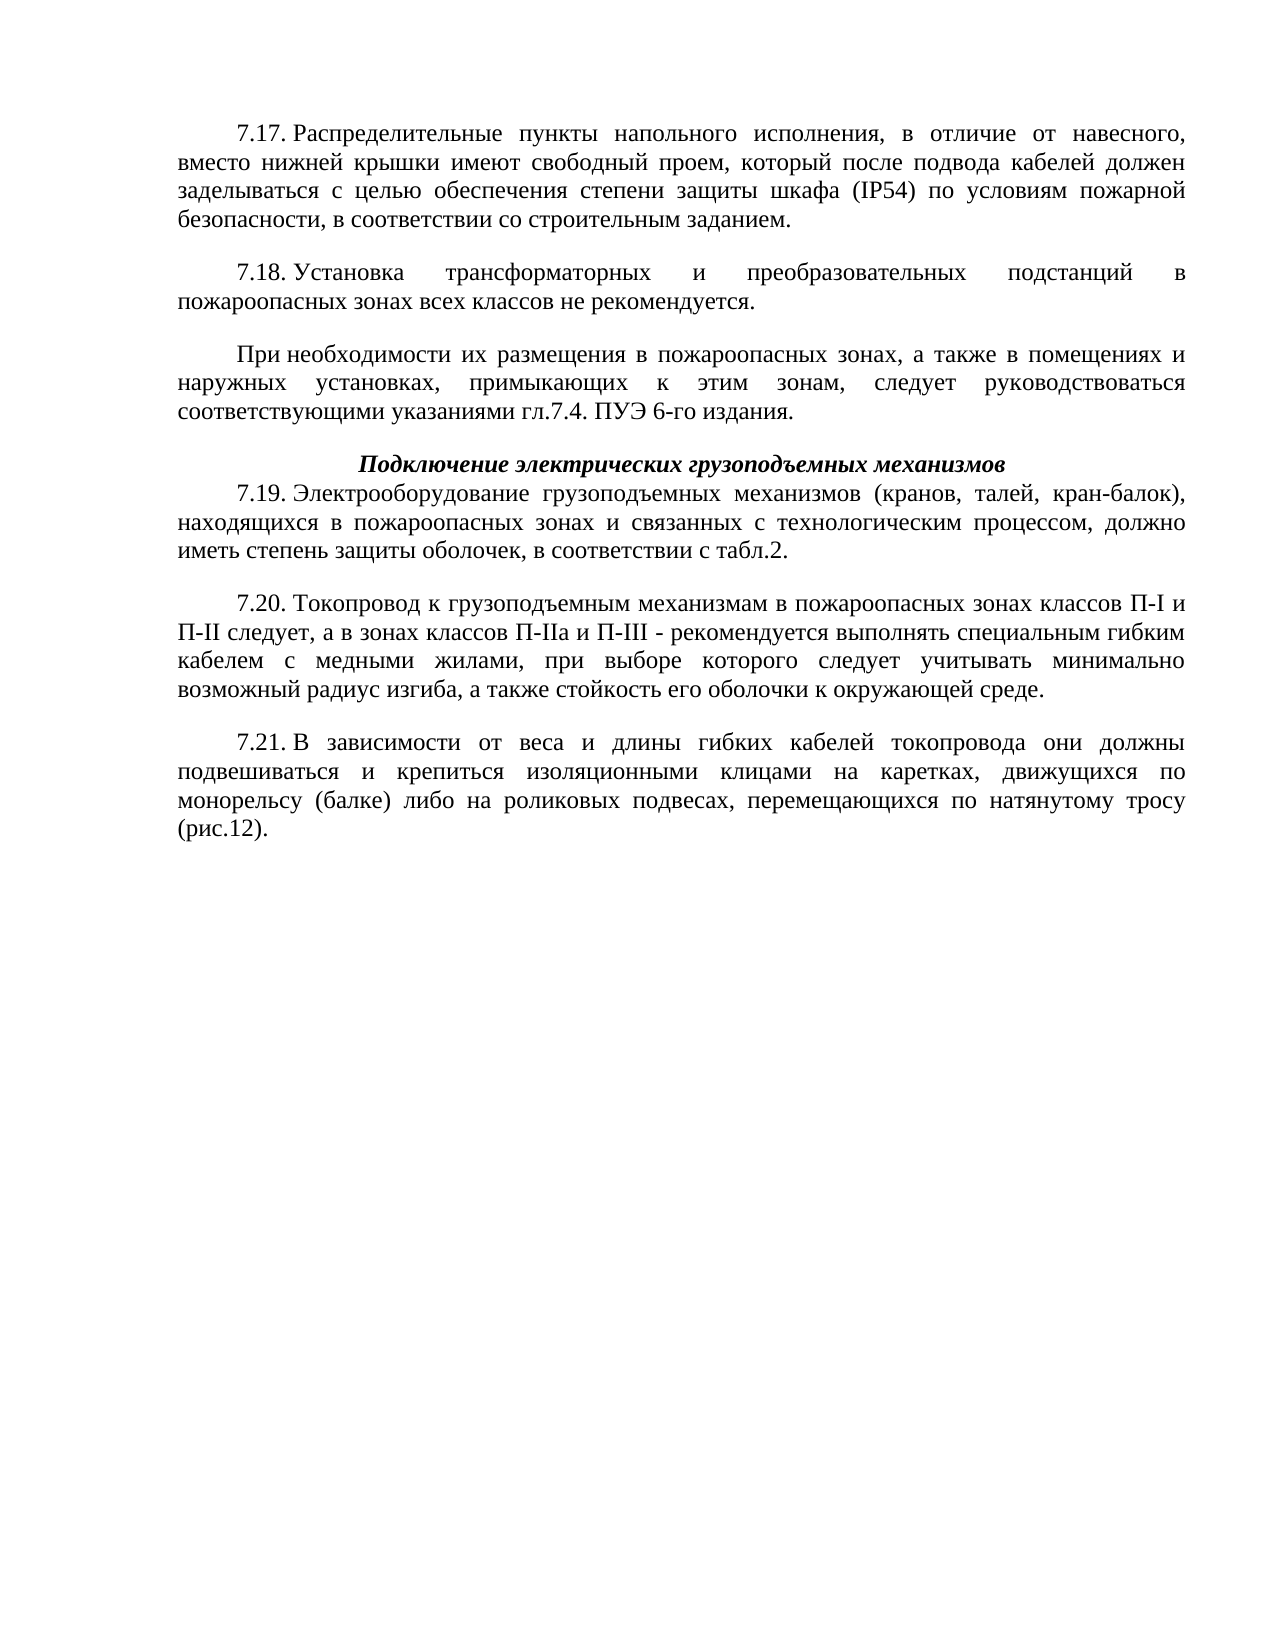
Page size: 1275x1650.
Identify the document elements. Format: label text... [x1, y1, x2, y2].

text При необходимости их размещения в пожароопасных зонах, а также в помещениях и наружных установках, примыкающих к этим зонам, следует руководствоваться соответствующими указаниями гл.7.4. ПУЭ 6-го издания. [177, 339, 1186, 425]
text 7.18. Установка трансформаторных и преобразовательных подстанций в пожароопасных зонах всех классов не рекомендуется. [177, 257, 1186, 315]
text Подключение электрических грузоподъемных механизмов [177, 449, 1186, 478]
text 7.21. В зависимости от веса и длины гибких кабелей токопровода они должны подвешиваться и крепиться изоляционными клицами на каретках, движущихся по монорельсу (балке) либо на роликовых подвесах, перемещающихся по натянутому тросу (рис.12). [177, 727, 1186, 842]
text 7.17. Распределительные пункты напольного исполнения, в отличие от навесного, вместо нижней крышки имеют свободный проем, который после подвода кабелей должен заделываться с целью обеспечения степени защиты шкафа (IP54) по условиям пожарной безопасности, в соответствии со строительным заданием. [177, 118, 1186, 233]
text 7.20. Токопровод к грузоподъемным механизмам в пожароопасных зонах классов П-I и П-II следует, а в зонах классов П-IIа и П-III - рекомендуется выполнять специальным гибким кабелем с медными жилами, при выборе которого следует учитывать минимально возможный радиус изгиба, а также стойкость его оболочки к окружающей среде. [177, 588, 1186, 703]
text 7.19. Электрооборудование грузоподъемных механизмов (кранов, талей, кран-балок), находящихся в пожароопасных зонах и связанных с технологическим процессом, должно иметь степень защиты оболочек, в соответствии с табл.2. [177, 478, 1186, 564]
